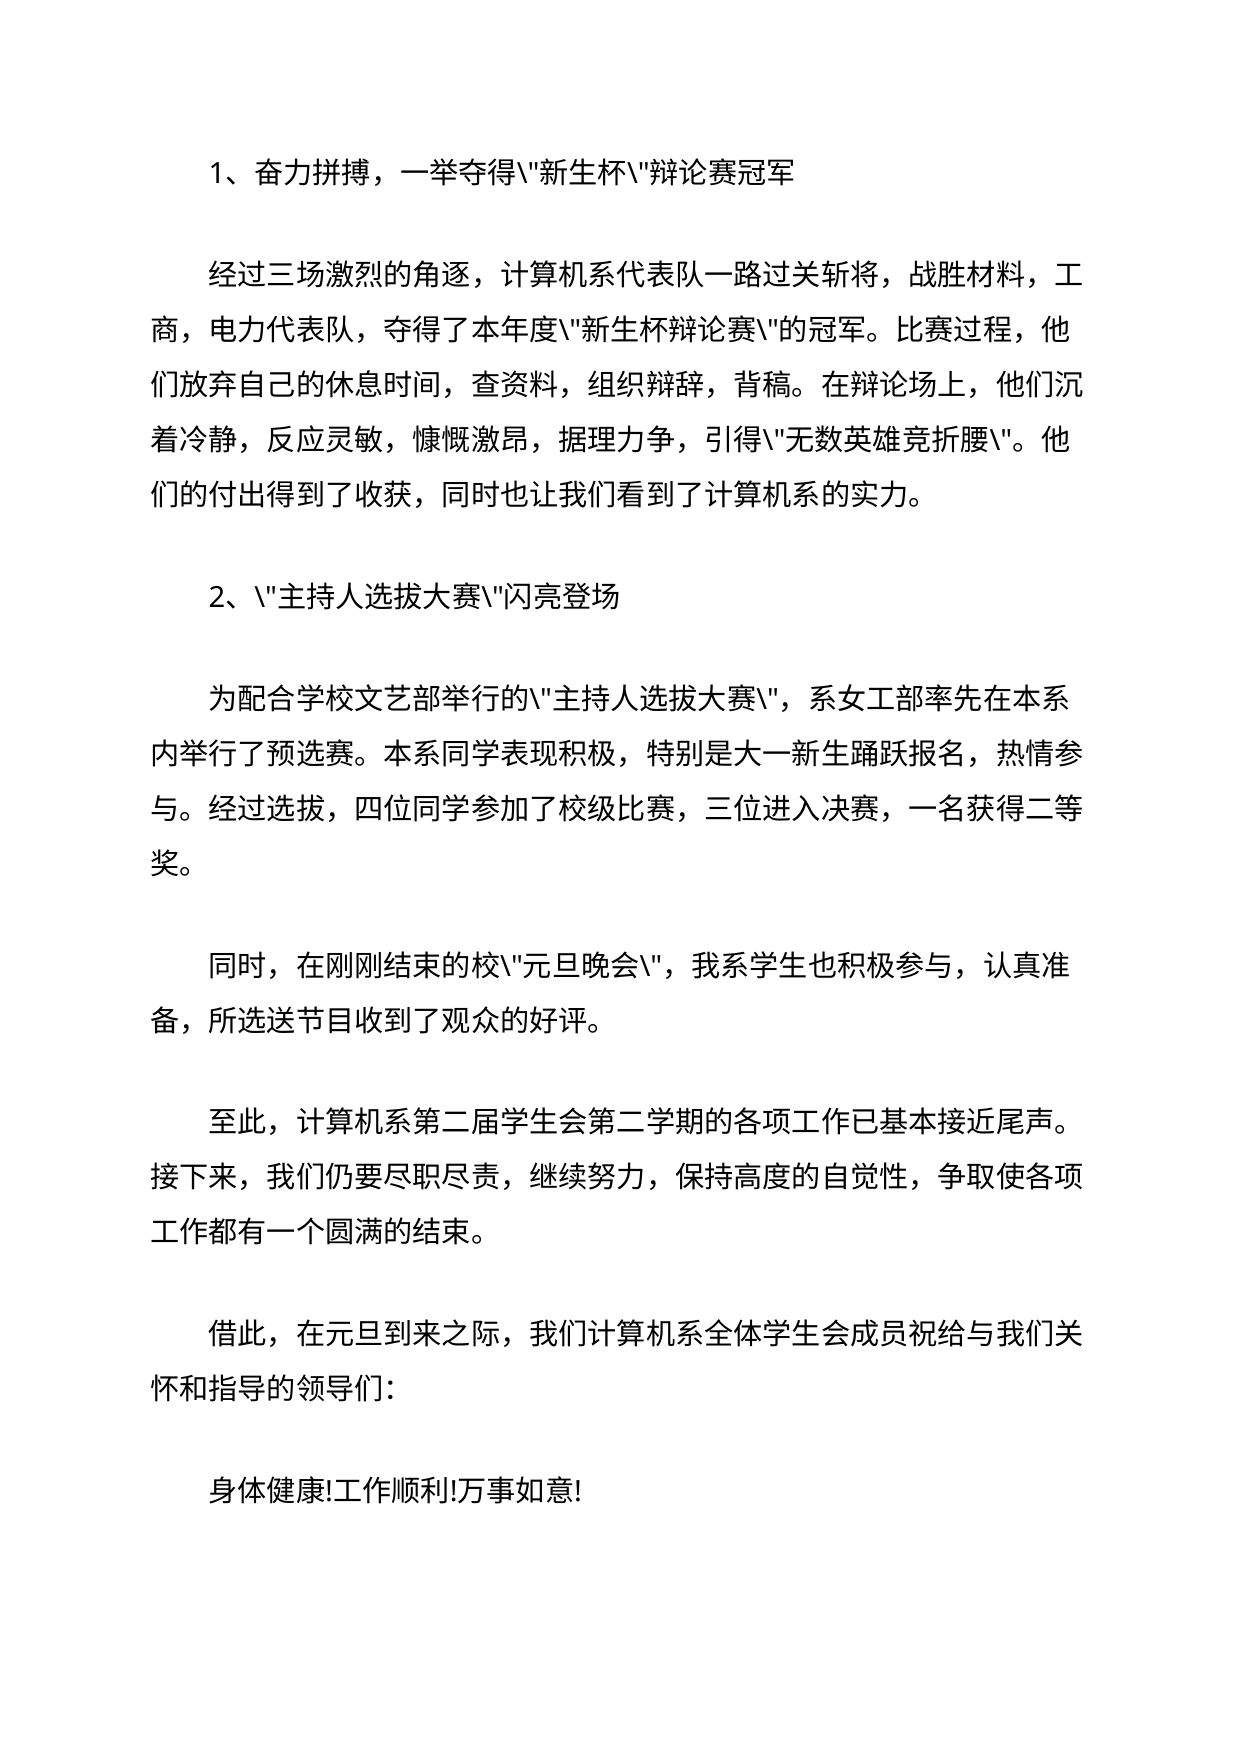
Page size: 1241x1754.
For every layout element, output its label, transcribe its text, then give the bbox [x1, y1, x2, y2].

text 经过三场激烈的角逐，计算机系代表队一路过关斩将，战胜材料，工商，电力代表队，夺得了本年度\"新生杯辩论赛\"的冠军。比赛过程，他们放弃自己的休息时间，查资料，组织辩辞，背稿。在辩论场上，他们沉着冷静，反应灵敏，慷慨激昂，据理力争，引得\"无数英雄竞折腰\"。他们的付出得到了收获，同时也让我们看到了计算机系的实力。 [150, 252, 1090, 514]
text 至此，计算机系第二届学生会第二学期的各项工作已基本接近尾声。接下来，我们仍要尽职尽责，继续努力，保持高度的自觉性，争取使各项工作都有一个圆满的结束。 [150, 1099, 1090, 1251]
text 为配合学校文艺部举行的\"主持人选拔大赛\"，系女工部率先在本系内举行了预选赛。本系同学表现积极，特别是大一新生踊跃报名，热情参与。经过选拔，四位同学参加了校级比赛，三位进入决赛，一名获得二等奖。 [150, 676, 1090, 883]
text 同时，在刚刚结束的校\"元旦晚会\"，我系学生也积极参与，认真准备，所选送节目收到了观众的好评。 [150, 942, 1090, 1039]
text 身体健康!工作顺利!万事如意! [150, 1467, 1090, 1509]
text 2、\"主持人选拔大赛\"闪亮登场 [150, 573, 1090, 616]
text 借此，在元旦到来之际，我们计算机系全体学生会成员祝给与我们关怀和指导的领导们： [150, 1310, 1090, 1408]
text 1、奋力拼搏，一举夺得\"新生杯\"辩论赛冠军 [150, 150, 1090, 192]
